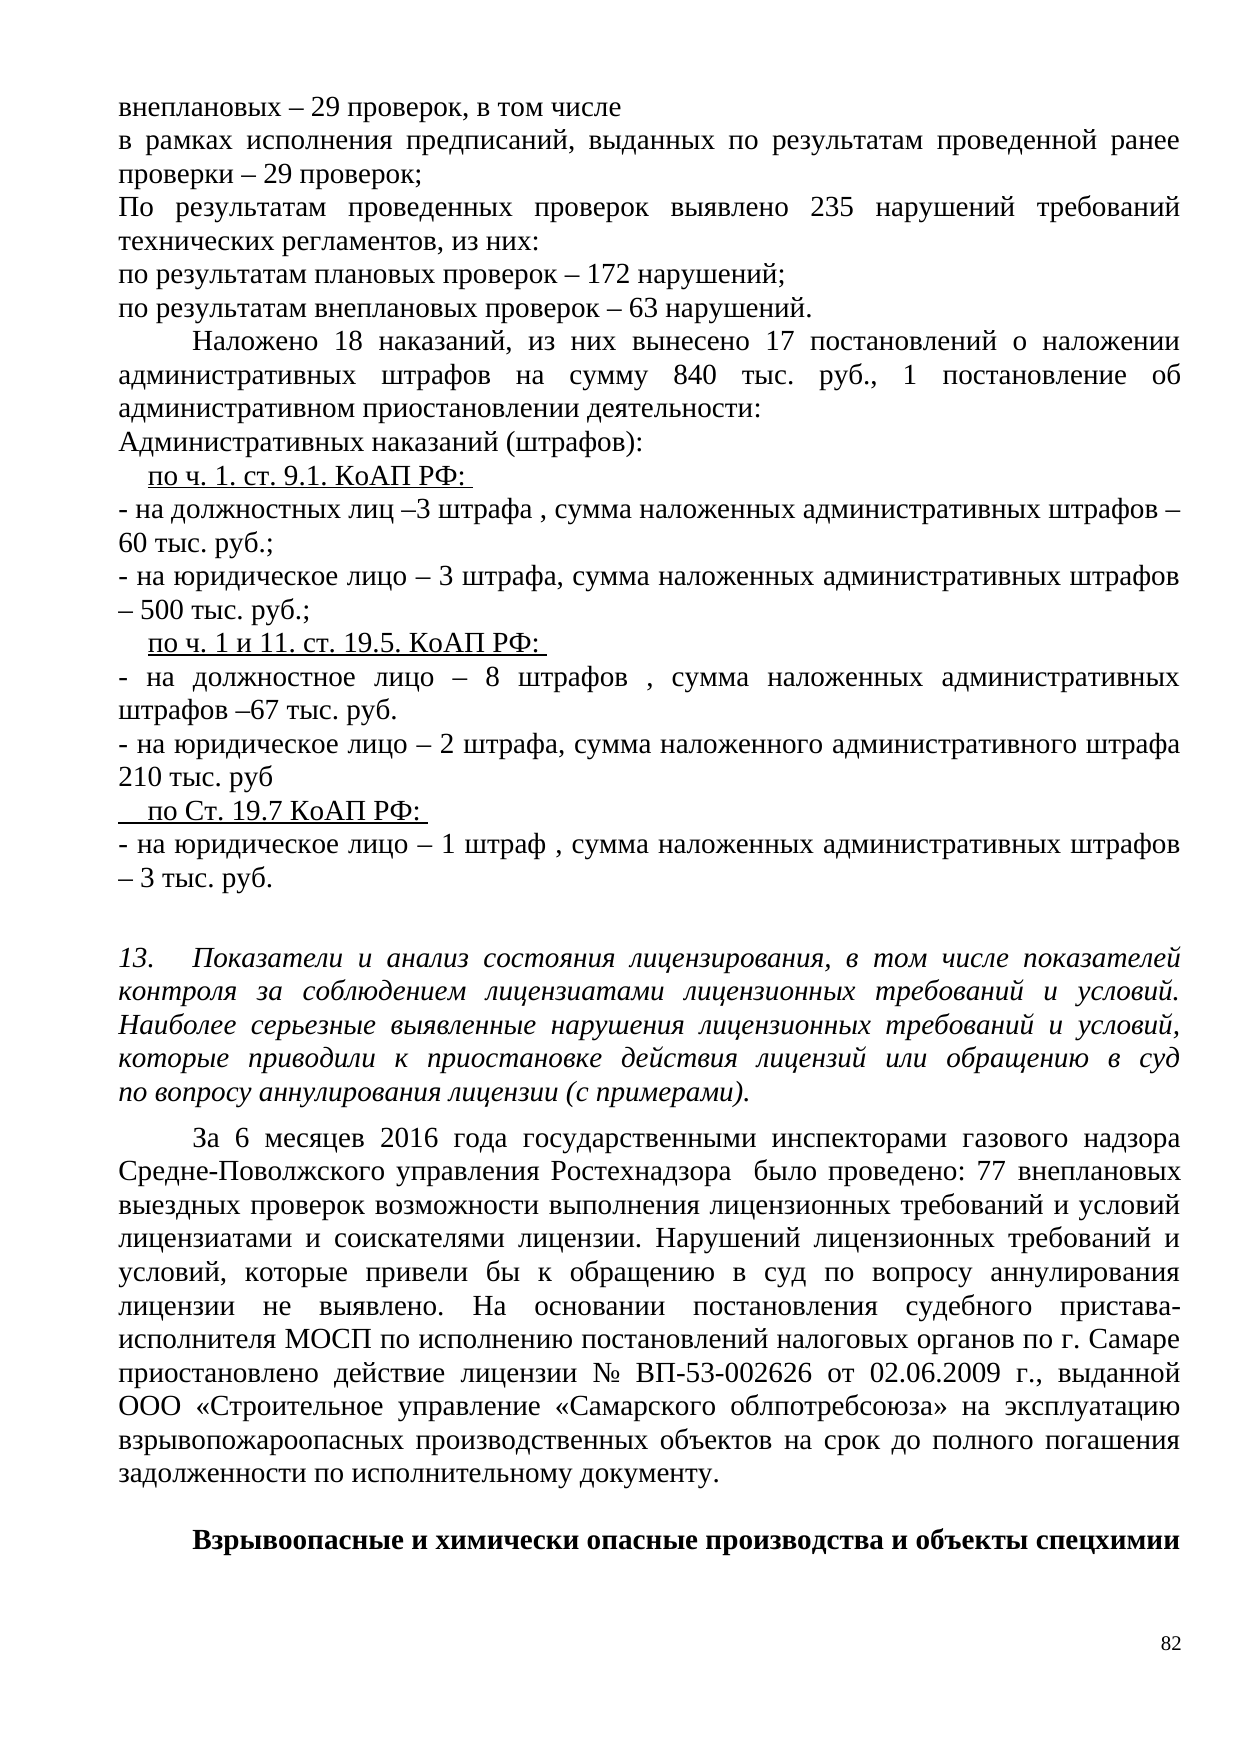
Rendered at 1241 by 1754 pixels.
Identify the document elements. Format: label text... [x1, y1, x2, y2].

text - на юридическое лицо – 2 штрафа, сумма наложенного административного штрафа 210 тыс. руб [118, 726, 1181, 793]
text по ч. 1 и 11. ст. 19.5. КоАП РФ: [148, 625, 1181, 659]
text Административных наказаний (штрафов): [118, 424, 1181, 458]
text по ч. 1. ст. 9.1. КоАП РФ: [148, 458, 1181, 491]
text по Ст. 19.7 КоАП РФ: [118, 793, 1181, 827]
text в рамках исполнения предписаний, выданных по результатам проведенной ранее проверки – 29 проверок; [118, 122, 1181, 189]
text - на юридическое лицо – 1 штраф , сумма наложенных административных штрафов – 3 тыс. руб. [118, 827, 1181, 894]
text - на должностных лиц –3 штрафа , сумма наложенных административных штрафов –60 тыс. руб.; [118, 491, 1181, 558]
list Показатели и анализ состояния лицензирования, в том числе показателей контроля за соблюдением лицензиатами лицензионных требований и условий. Наиболее серьезные выявленные нарушения лицензионных требований и условий, которые приводили к приостановке действия лицензий или обращению в суд по вопросу аннулирования лицензии (с примерами). [118, 940, 1181, 1107]
list За 6 месяцев 2016 года государственными инспекторами газового надзора Средне-Поволжского управления Ростехнадзора было проведено: 77 внеплановых выездных проверок возможности выполнения лицензионных требований и условий лицензиатами и соискателями лицензии. Нарушений лицензионных требований и условий, которые привели бы к обращению в суд по вопросу аннулирования лицензии не выявлено. На основании постановления судебного пристава-исполнителя МОСП по исполнению постановлений налоговых органов по г. Самаре приостановлено действие лицензии № ВП-53-002626 от 02.06.2009 г., выданной ООО «Строительное управление «Самарского облпотребсоюза» на эксплуатацию взрывопожароопасных производственных объектов на срок до полного погашения задолженности по исполнительному документу. [118, 1120, 1181, 1489]
text - на должностное лицо – 8 штрафов , сумма наложенных административных штрафов –67 тыс. руб. [118, 659, 1181, 726]
text по результатам внеплановых проверок – 63 нарушений. [118, 290, 1181, 323]
text Взрывоопасные и химически опасные производства и объекты спецхимии [118, 1522, 1181, 1556]
text По результатам проведенных проверок выявлено 235 нарушений требований технических регламентов, из них: [118, 189, 1181, 256]
text по результатам плановых проверок – 172 нарушений; [118, 256, 1181, 290]
text Наложено 18 наказаний, из них вынесено 17 постановлений о наложении административных штрафов на сумму 840 тыс. руб., 1 постановление об административном приостановлении деятельности: [118, 323, 1181, 424]
text - на юридическое лицо – 3 штрафа, сумма наложенных административных штрафов – 500 тыс. руб.; [118, 558, 1181, 625]
text внеплановых – 29 проверок, в том числе [118, 89, 1181, 122]
